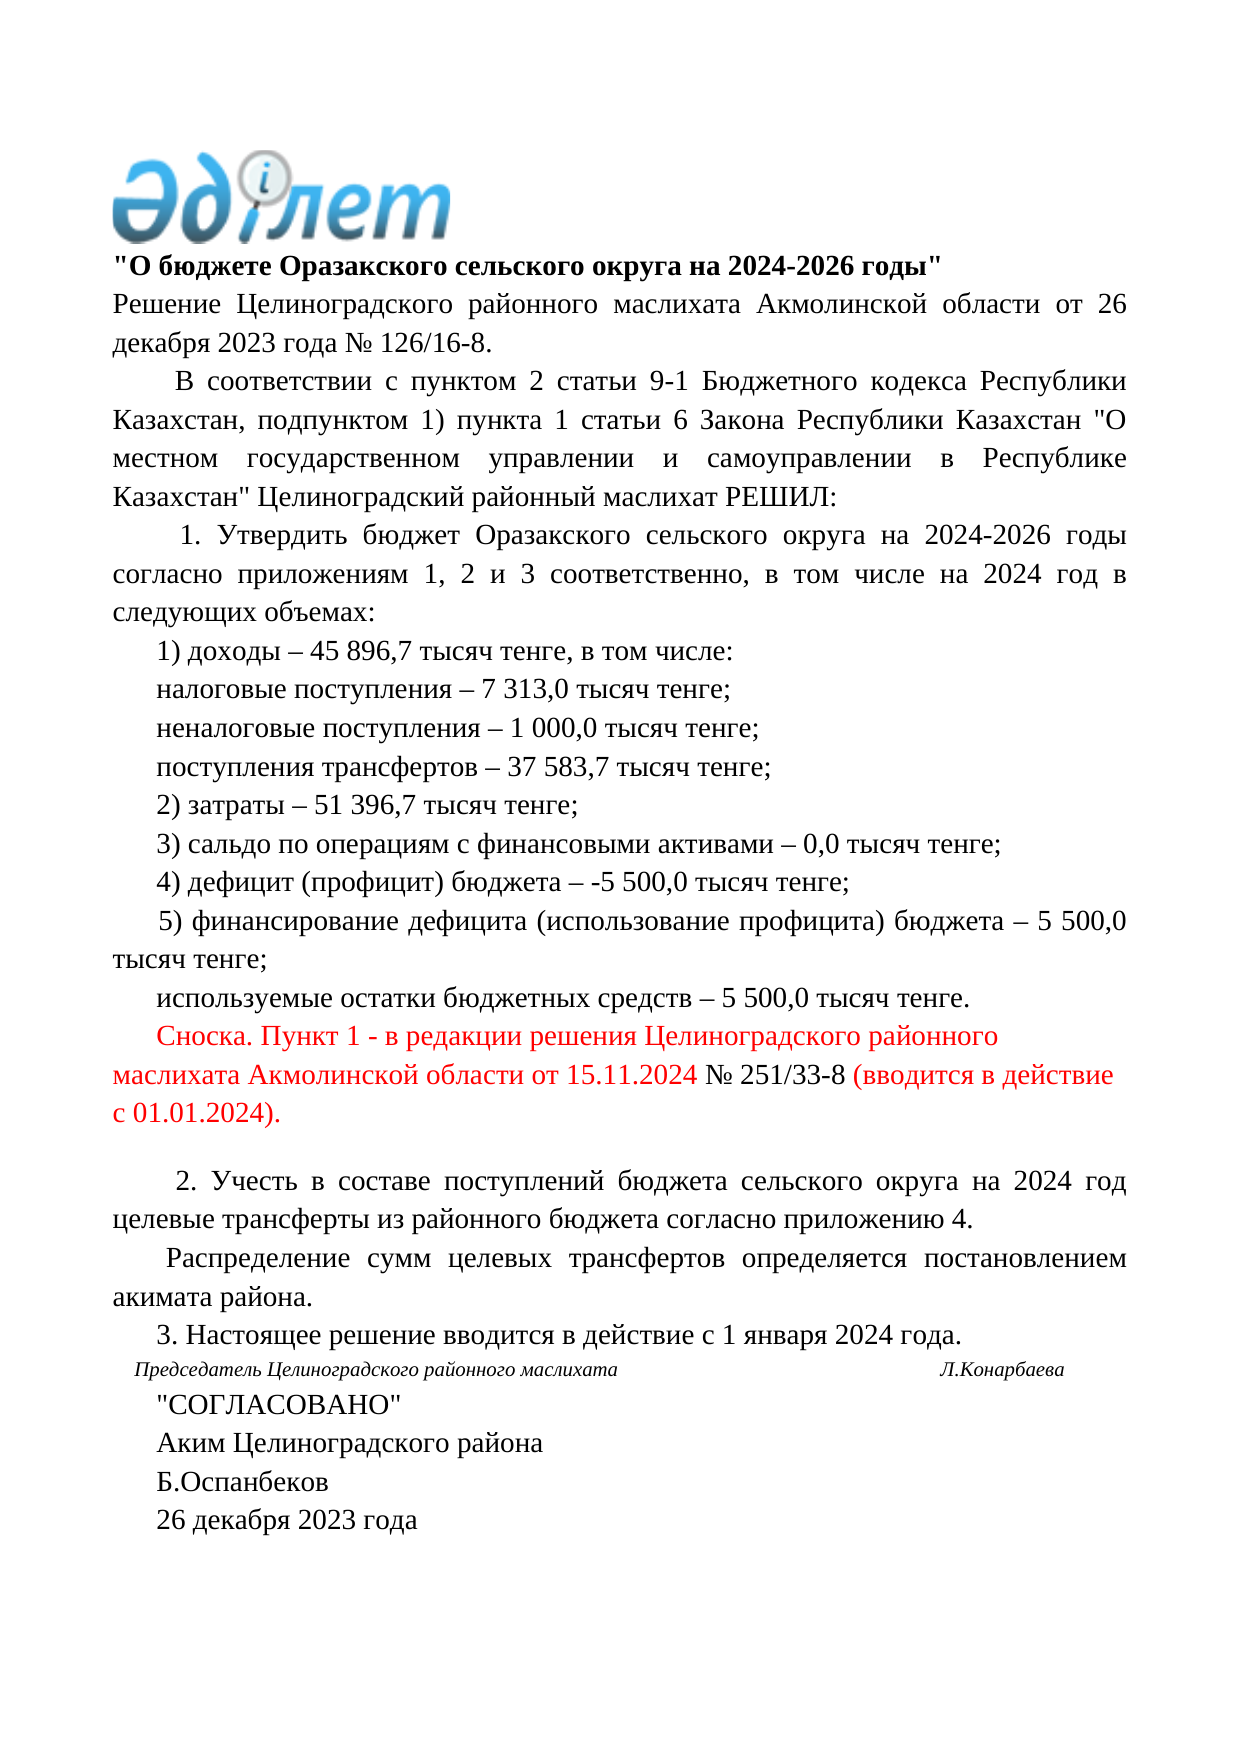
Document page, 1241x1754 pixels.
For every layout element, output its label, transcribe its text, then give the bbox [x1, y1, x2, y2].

text 2) затраты – 51 396,7 тысяч тенге; [112, 787, 1128, 821]
text Б.Оспанбеков [112, 1464, 1128, 1497]
text Аким Целиноградского района [112, 1425, 1128, 1459]
text "О бюджете Оразакского сельского округа на 2024-2026 годы" [112, 248, 1128, 281]
table_header Председатель Целиноградского районного маслихата [101, 1356, 939, 1387]
text неналоговые поступления – 1 000,0 тысяч тенге; [112, 710, 1128, 744]
text 2. Учесть в составе поступлений бюджета сельского округа на 2024 год целевые трансферты из районного бюджета согласно приложению 4. [112, 1163, 1128, 1235]
text 26 декабря 2023 года [112, 1502, 1128, 1536]
text поступления трансфертов – 37 583,7 тысяч тенге; [112, 749, 1128, 782]
text 5) финансирование дефицита (использование профицита) бюджета – 5 500,0 тысяч тенге; [112, 903, 1128, 975]
text В соответствии с пунктом 2 статьи 9-1 Бюджетного кодекса Республики Казахстан, подпунктом 1) пункта 1 статьи 6 Закона Республики Казахстан "О местном государственном управлении и самоуправлении в Республике Казахстан" Целиноградский районный маслихат РЕШИЛ: [112, 363, 1128, 512]
text 1) доходы – 45 896,7 тысяч тенге, в том числе: [112, 633, 1128, 667]
text 1. Утвердить бюджет Оразакского сельского округа на 2024-2026 годы согласно приложениям 1, 2 и 3 соответственно, в том числе на 2024 год в следующих объемах: [112, 517, 1128, 628]
table_header Л.Конарбаева [939, 1356, 1240, 1387]
text 3) сальдо по операциям с финансовыми активами – 0,0 тысяч тенге; [112, 826, 1128, 859]
text Распределение сумм целевых трансфертов определяется постановлением акимата района. [112, 1240, 1128, 1312]
text 3. Настоящее решение вводится в действие с 1 января 2024 года. [112, 1317, 1128, 1351]
text 4) дефицит (профицит) бюджета – -5 500,0 тысяч тенге; [112, 864, 1128, 898]
text Сноска. Пункт 1 - в редакции решения Целиноградского районного маслихата Акмолинской области от 15.11.2024 № 251/33-8 (вводится в действие с 01.01.2024). [112, 1018, 1128, 1159]
text "СОГЛАСОВАНО" [112, 1387, 1128, 1420]
text Решение Целиноградского районного маслихата Акмолинской области от 26 декабря 2023 года № 126/16-8. [112, 286, 1128, 358]
text налоговые поступления – 7 313,0 тысяч тенге; [112, 672, 1128, 705]
picture [112, 150, 451, 244]
text используемые остатки бюджетных средств – 5 500,0 тысяч тенге. [112, 980, 1128, 1013]
